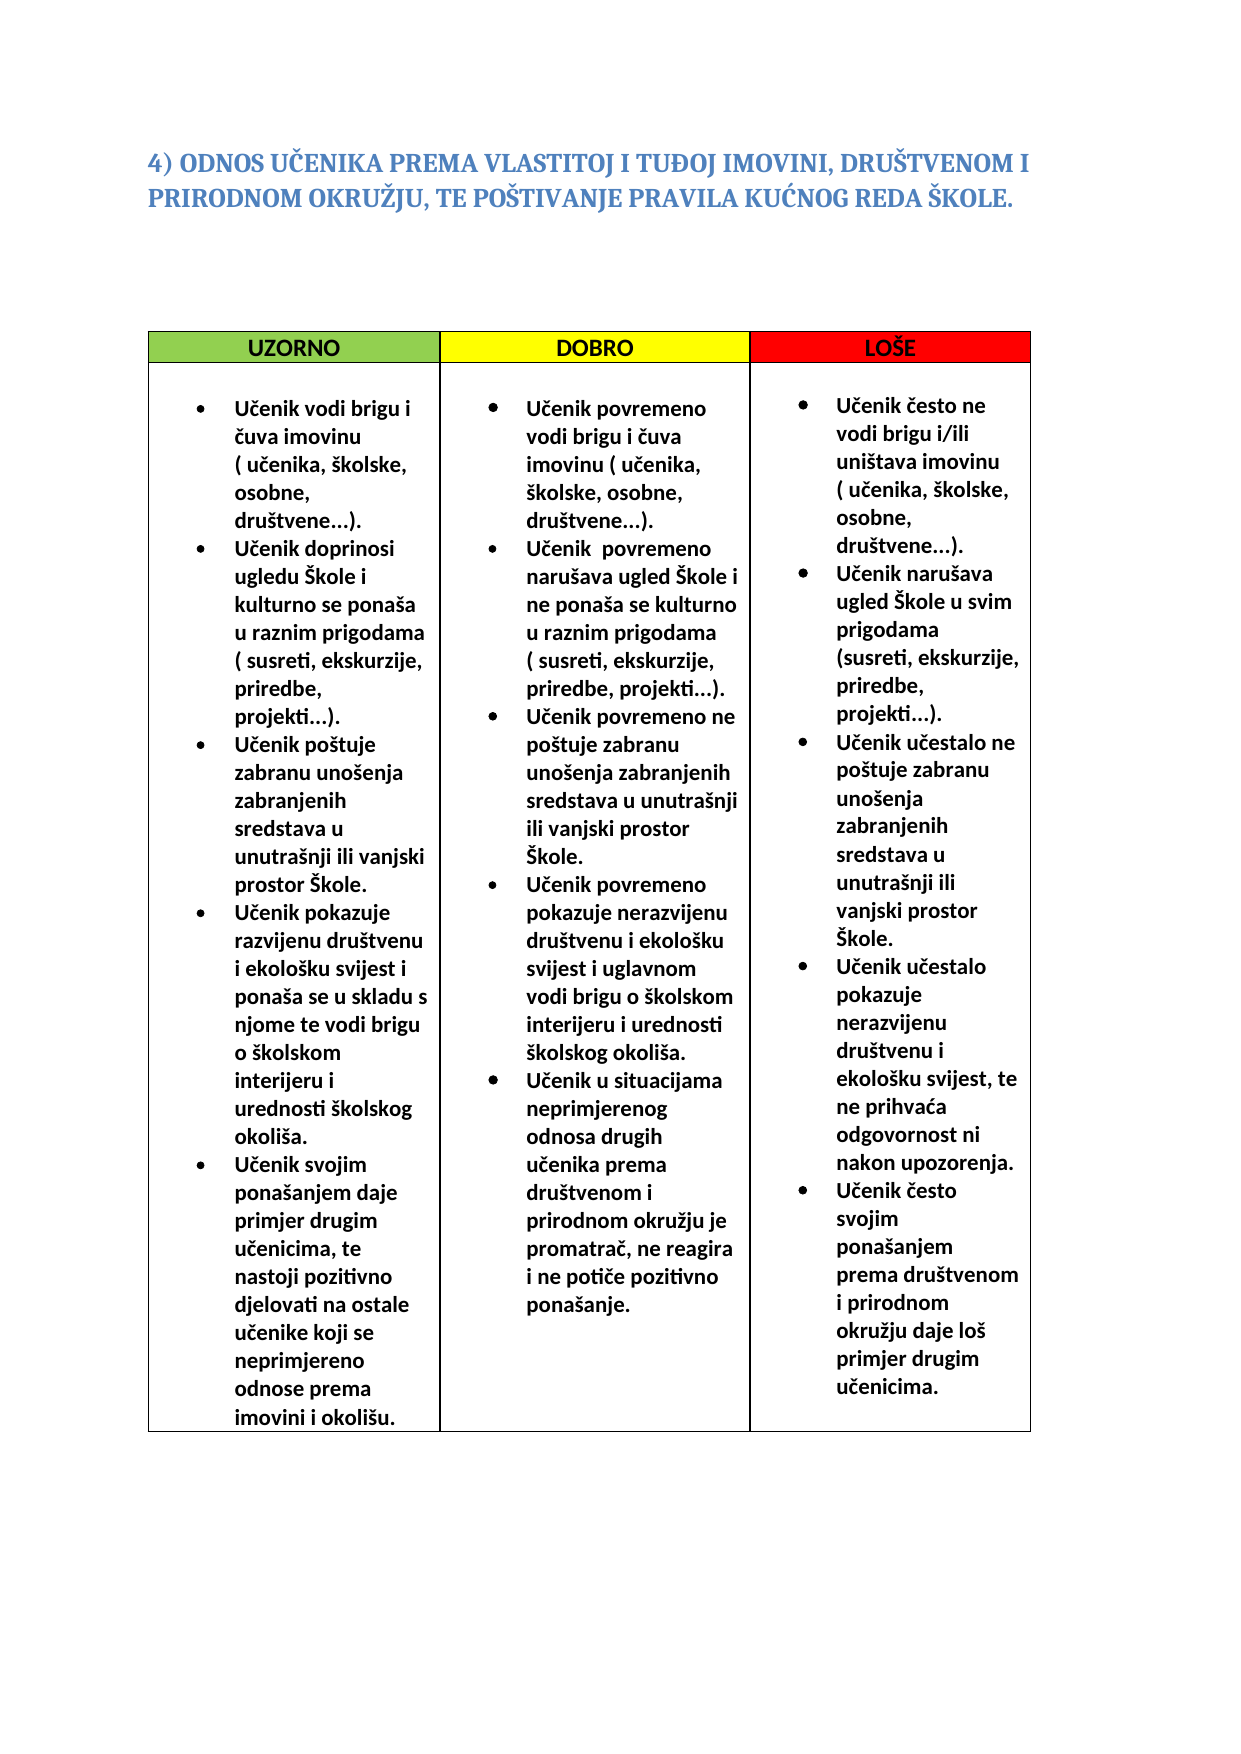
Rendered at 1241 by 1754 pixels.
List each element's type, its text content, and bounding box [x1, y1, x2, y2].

table_header LOŠE [751, 332, 1030, 362]
table_header UZORNO [149, 332, 439, 362]
table_cell Učenik često ne vodi brigu i/ili uništava imovinu ( učenika, školske, osobne, društvene...). Učenik narušava ugled Škole u svim prigodama (susreti, ekskurzije, priredbe, projekti...). Učenik učestalo ne poštuje zabranu unošenja zabranjenih sredstava u unutrašnji ili vanjski prostor Škole. Učenik učestalo pokazuje nerazvijenu društvenu i ekološku svijest, te ne prihvaća odgovornost ni nakon upozorenja. Učenik često svojim ponašanjem prema društvenom i prirodnom okružju daje loš primjer drugim učenicima. [751, 363, 1030, 1431]
subtitle 4) ODNOS UČENIKA PREMA VLASTITOJ I TUĐOJ IMOVINI, DRUŠTVENOM I PRIRODNOM OKRUŽJU, TE POŠTIVANJE PRAVILA KUĆNOG REDA ŠKOLE. [148, 148, 1093, 214]
table_header DOBRO [441, 332, 749, 362]
table_cell Učenik vodi brigu i čuva imovinu ( učenika, školske, osobne, društvene...). Učenik doprinosi ugledu Škole i kulturno se ponaša u raznim prigodama ( susreti, ekskurzije, priredbe, projekti...). Učenik poštuje zabranu unošenja zabranjenih sredstava u unutrašnji ili vanjski prostor Škole. Učenik pokazuje razvijenu društvenu i ekološku svijest i ponaša se u skladu s njome te vodi brigu o školskom interijeru i urednosti školskog okoliša. Učenik svojim ponašanjem daje primjer drugim učenicima, te nastoji pozitivno djelovati na ostale učenike koji se neprimjereno odnose prema imovini i okolišu. [149, 363, 439, 1431]
table_cell Učenik povremeno vodi brigu i čuva imovinu ( učenika, školske, osobne, društvene...). Učenik povremeno narušava ugled Škole i ne ponaša se kulturno u raznim prigodama ( susreti, ekskurzije, priredbe, projekti...). Učenik povremeno ne poštuje zabranu unošenja zabranjenih sredstava u unutrašnji ili vanjski prostor Škole. Učenik povremeno pokazuje nerazvijenu društvenu i ekološku svijest i uglavnom vodi brigu o školskom interijeru i urednosti školskog okoliša. Učenik u situacijama neprimjerenog odnosa drugih učenika prema društvenom i prirodnom okružju je promatrač, ne reagira i ne potiče pozitivno ponašanje. [441, 363, 749, 1431]
